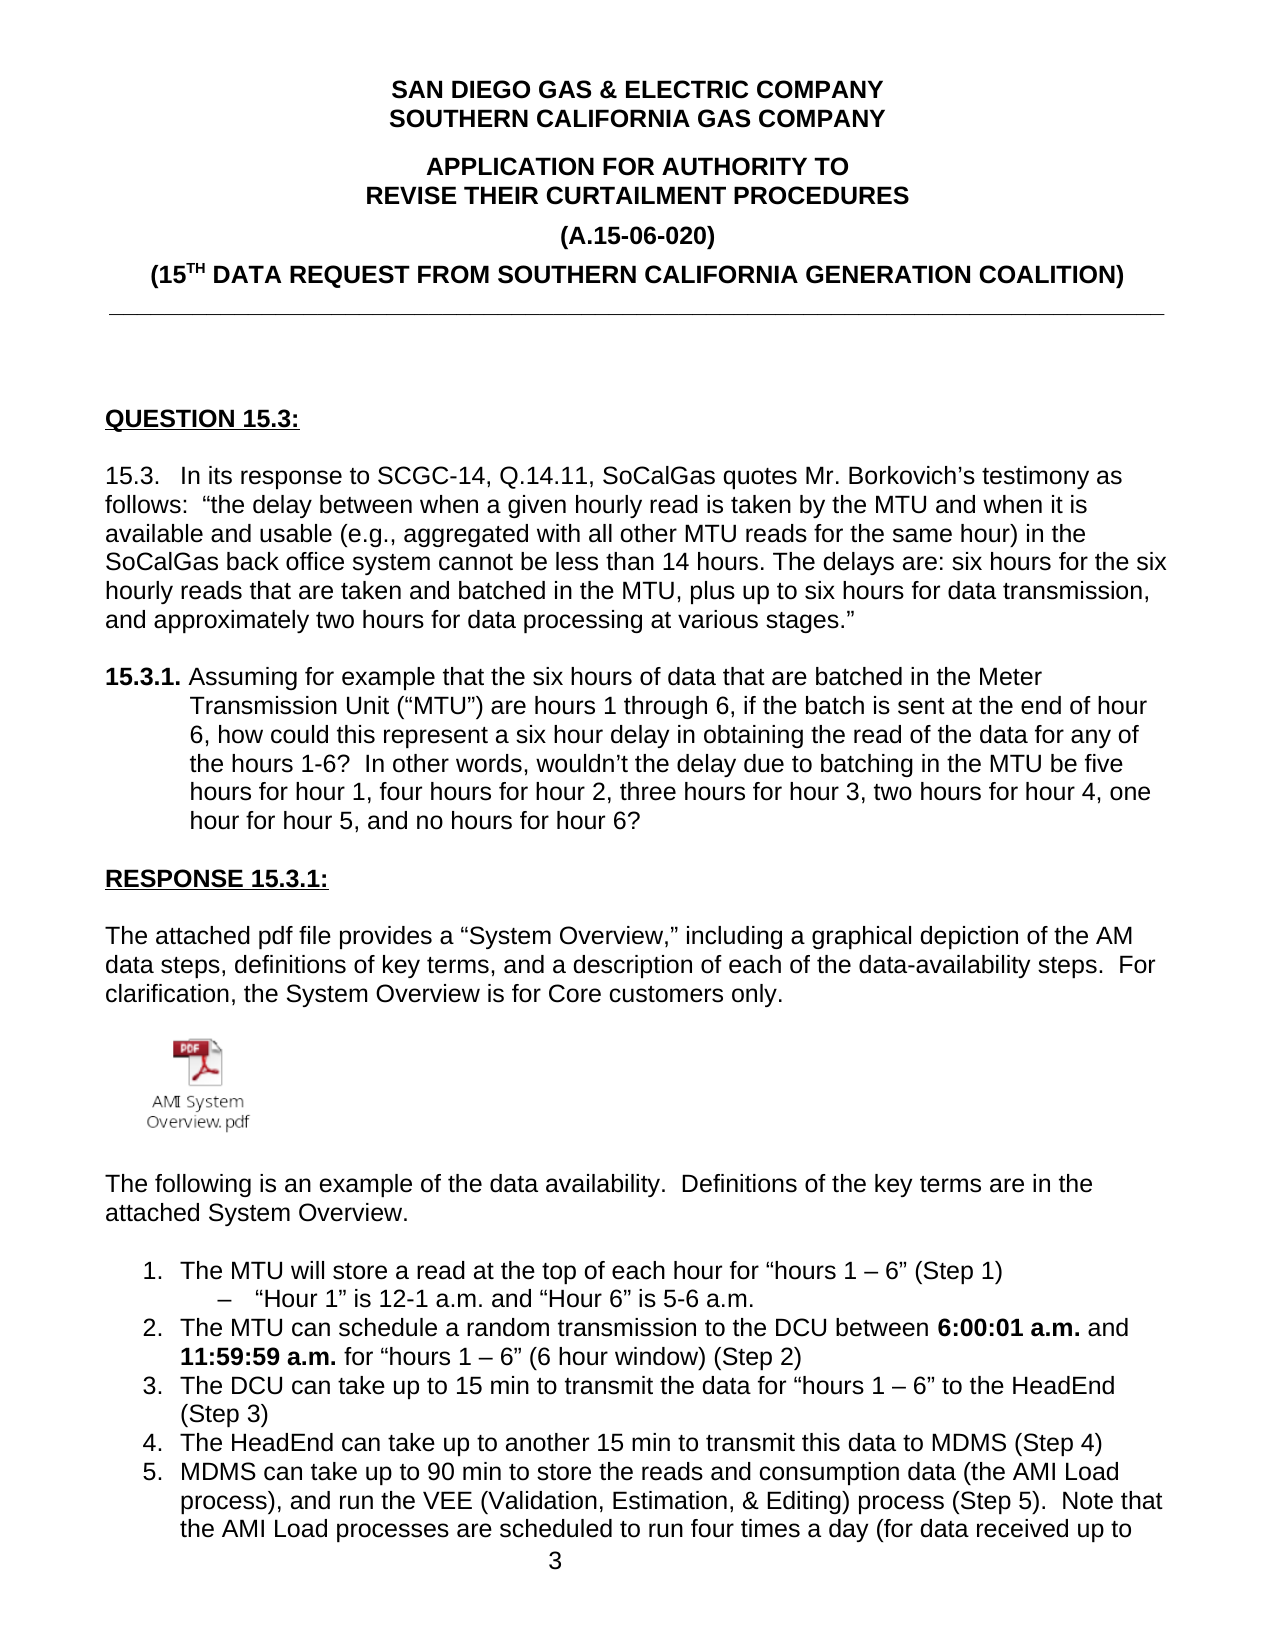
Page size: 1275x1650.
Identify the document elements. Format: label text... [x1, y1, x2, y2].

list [142, 1457, 1170, 1543]
text 15.3.1. Assuming for example that the six hours of data that are batched in the Meter Transmission Unit (“MTU”) are hours 1 through 6, if the batch is sent at the end of hour 6, how could this represent a six hour delay in obtaining the read of the data for any of the hours 1-6? In other words, wouldn’t the delay due to batching in the MTU be five hours for hour 1, four hours for hour 2, three hours for hour 3, two hours for hour 4, one hour for hour 5, and no hours for hour 6? [105, 662, 1170, 835]
list The MTU can schedule a random transmission to the DCU between 6:00:01 a.m. and 11:59:59 a.m. for “hours 1 – 6” (6 hour window) (Step 2) [142, 1313, 1170, 1371]
list The MTU will store a read at the top of each hour for “hours 1 – 6” (Step 1) [142, 1256, 1170, 1284]
list “Hour 1” is 12-1 a.m. and “Hour 6” is 5-6 a.m. [217, 1284, 1170, 1313]
list The HeadEnd can take up to another 15 min to transmit this data to MDMS (Step 4) [142, 1428, 1170, 1457]
text The attached pdf file provides a “System Overview,” including a graphical depiction of the AM data steps, definitions of key terms, and a description of each of the data-availability steps. For clarification, the System Overview is for Core customers only. [105, 921, 1170, 1007]
text QUESTION 15.3: [105, 403, 1170, 432]
text RESPONSE 15.3.1: [105, 863, 1170, 892]
text The following is an example of the data availability. Definitions of the key terms are in the attached System Overview. [105, 1169, 1170, 1227]
text 15.3. In its response to SCGC-14, Q.14.11, SoCalGas quotes Mr. Borkovich’s testimony as follows: “the delay between when a given hourly read is taken by the MTU and when it is available and usable (e.g., aggregated with all other MTU reads for the same hour) in the SoCalGas back office system cannot be less than 14 hours. The delays are: six hours for the six hourly reads that are taken and batched in the MTU, plus up to six hours for data transmission, and approximately two hours for data processing at various stages.” [105, 461, 1170, 633]
list The DCU can take up to 15 min to transmit the data for “hours 1 – 6” to the HeadEnd (Step 3) [142, 1371, 1170, 1428]
